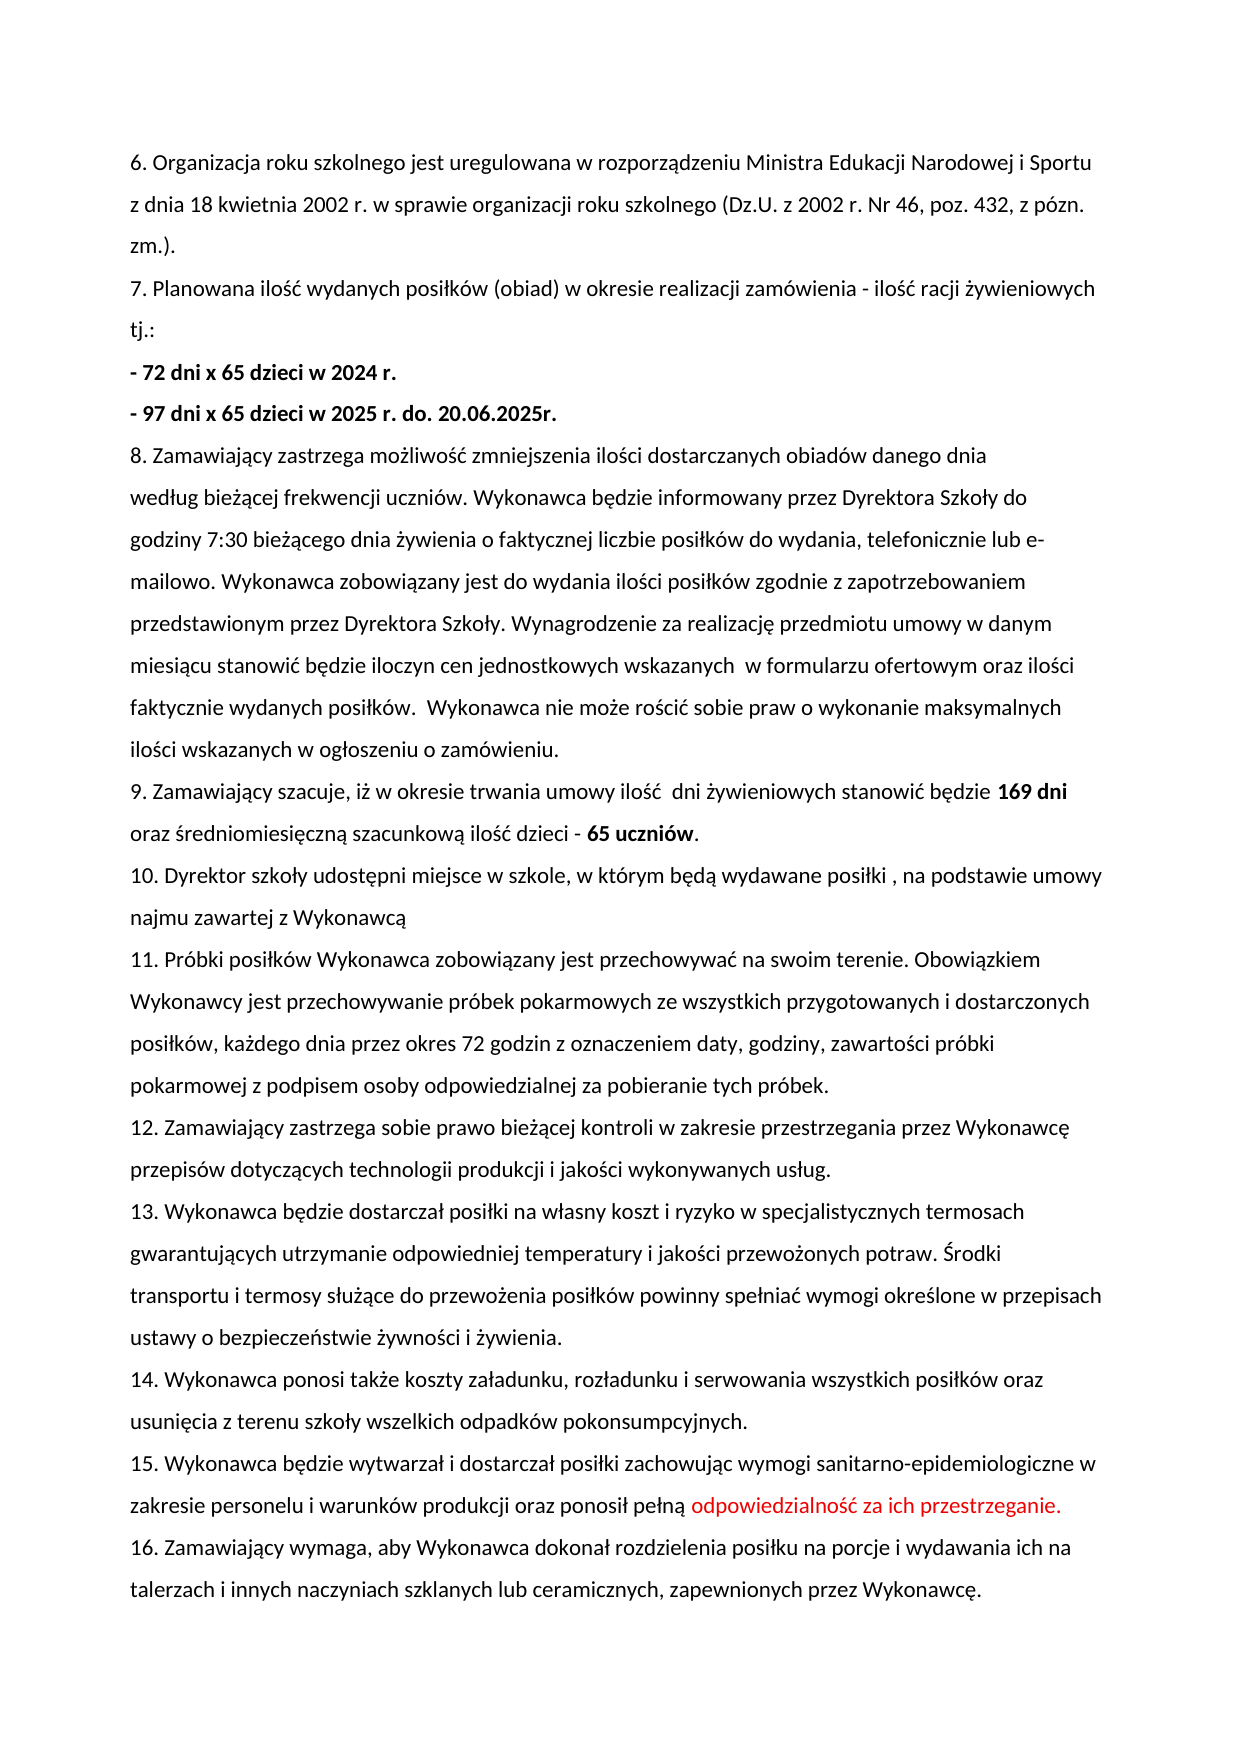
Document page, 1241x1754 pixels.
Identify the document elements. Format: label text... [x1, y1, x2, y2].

text 10. Dyrektor szkoły udostępni miejsce w szkole, w którym będą wydawane posiłki , na podstawie umowy najmu zawartej z Wykonawcą [130, 861, 1104, 931]
text 11. Próbki posiłków Wykonawca zobowiązany jest przechowywać na swoim terenie. Obowiązkiem Wykonawcy jest przechowywanie próbek pokarmowych ze wszystkich przygotowanych i dostarczonych posiłków, każdego dnia przez okres 72 godzin z oznaczeniem daty, godziny, zawartości próbki pokarmowej z podpisem osoby odpowiedzialnej za pobieranie tych próbek. [130, 945, 1104, 1099]
text 8. Zamawiający zastrzega możliwość zmniejszenia ilości dostarczanych obiadów danego dnia [130, 442, 1104, 469]
text 9. Zamawiający szacuje, iż w okresie trwania umowy ilość dni żywieniowych stanowić będzie 169 dni oraz średniomiesięczną szacunkową ilość dzieci - 65 uczniów. [130, 777, 1104, 847]
text 12. Zamawiający zastrzega sobie prawo bieżącej kontroli w zakresie przestrzegania przez Wykonawcę przepisów dotyczących technologii produkcji i jakości wykonywanych usług. [130, 1113, 1104, 1183]
text według bieżącej frekwencji uczniów. Wykonawca będzie informowany przez Dyrektora Szkoły do godziny 7:30 bieżącego dnia żywienia o faktycznej liczbie posiłków do wydania, telefonicznie lub e-mailowo. Wykonawca zobowiązany jest do wydania ilości posiłków zgodnie z zapotrzebowaniem przedstawionym przez Dyrektora Szkoły. Wynagrodzenie za realizację przedmiotu umowy w danym miesiącu stanowić będzie iloczyn cen jednostkowych wskazanych w formularzu ofertowym oraz ilości faktycznie wydanych posiłków. Wykonawca nie może rościć sobie praw o wykonanie maksymalnych ilości wskazanych w ogłoszeniu o zamówieniu. [130, 483, 1104, 763]
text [130, 1533, 1104, 1603]
text - 72 dni x 65 dzieci w 2024 r. [130, 358, 1104, 386]
text 15. Wykonawca będzie wytwarzał i dostarczał posiłki zachowując wymogi sanitarno-epidemiologiczne w zakresie personelu i warunków produkcji oraz ponosił pełną odpowiedzialność za ich przestrzeganie. [130, 1449, 1104, 1519]
text 7. Planowana ilość wydanych posiłków (obiad) w okresie realizacji zamówienia - ilość racji żywieniowych tj.: [130, 274, 1104, 344]
text 6. Organizacja roku szkolnego jest uregulowana w rozporządzeniu Ministra Edukacji Narodowej i Sportu z dnia 18 kwietnia 2002 r. w sprawie organizacji roku szkolnego (Dz.U. z 2002 r. Nr 46, poz. 432, z pózn. zm.). [130, 148, 1104, 260]
text 14. Wykonawca ponosi także koszty załadunku, rozładunku i serwowania wszystkich posiłków oraz usunięcia z terenu szkoły wszelkich odpadków pokonsumpcyjnych. [130, 1365, 1104, 1435]
text - 97 dni x 65 dzieci w 2025 r. do. 20.06.2025r. [130, 399, 1104, 428]
text 13. Wykonawca będzie dostarczał posiłki na własny koszt i ryzyko w specjalistycznych termosach gwarantujących utrzymanie odpowiedniej temperatury i jakości przewożonych potraw. Środki transportu i termosy służące do przewożenia posiłków powinny spełniać wymogi określone w przepisach ustawy o bezpieczeństwie żywności i żywienia. [130, 1197, 1104, 1351]
